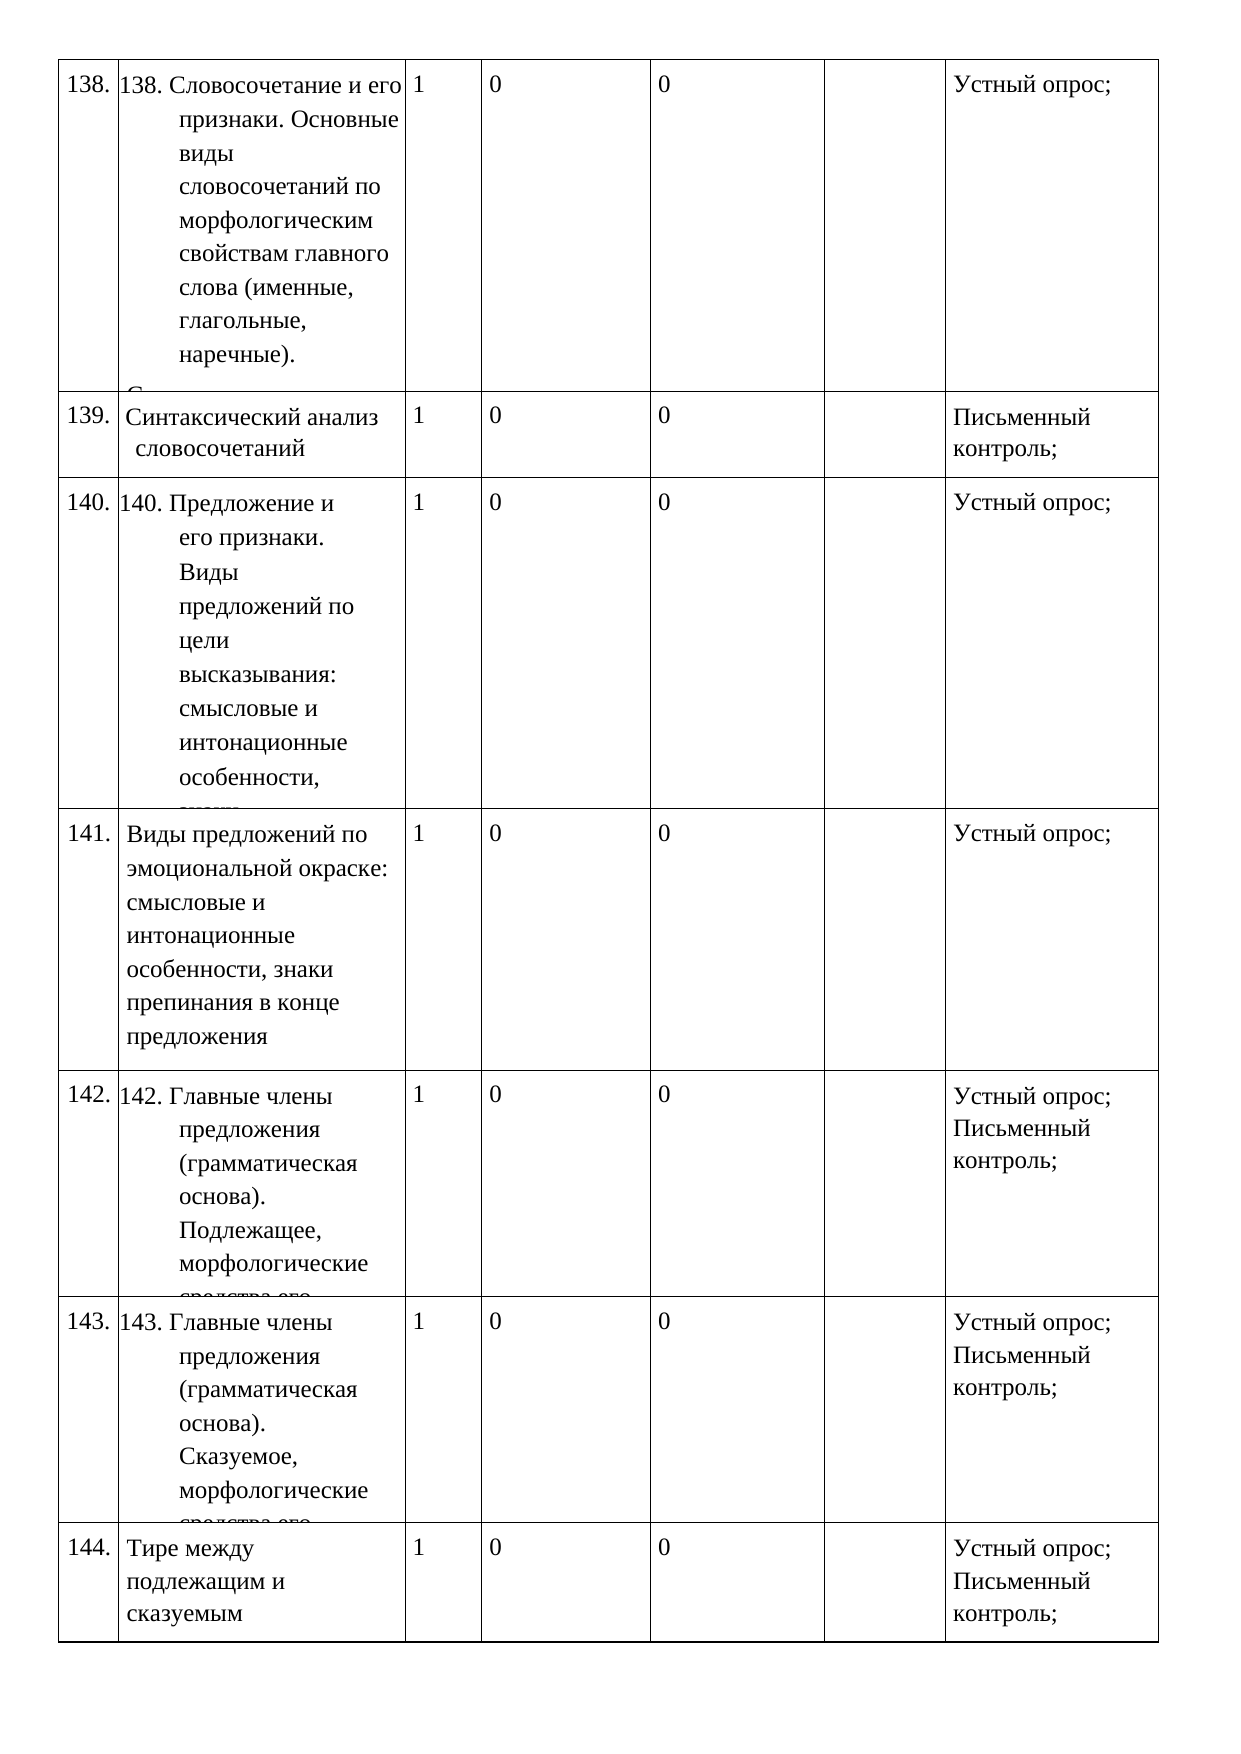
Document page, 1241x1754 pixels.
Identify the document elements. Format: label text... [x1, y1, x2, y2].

table_cell 0 [482, 1523, 650, 1641]
table_cell 0 [482, 478, 650, 808]
table_cell 142. [59, 1071, 118, 1296]
table_cell 0 [651, 809, 824, 1069]
table_header 1 [406, 60, 481, 391]
table_cell Тире между подлежащим и сказуемым [119, 1523, 405, 1641]
table_cell [825, 809, 945, 1069]
table_cell 1 [406, 478, 481, 808]
table_cell Устный опрос; Письменный контроль; [946, 1297, 1158, 1522]
table_cell Устный опрос; [946, 478, 1158, 808]
table_cell 141. [59, 809, 118, 1069]
table_cell [825, 1071, 945, 1296]
table_cell Синтаксический анализ словосочетаний [119, 392, 405, 477]
table_cell 0 [482, 1071, 650, 1296]
table_cell Виды предложений по эмоциональной окраске: смысловые и интонационные особенности, знаки препинания в конце предложения [119, 809, 405, 1069]
table_cell Устный опрос; [946, 809, 1158, 1069]
table_cell 142. Главные члены предложения (грамматическая основа). Подлежащее, морфологические средства его выражения [119, 1071, 405, 1296]
table_cell 1 [406, 1297, 481, 1522]
table_cell [825, 1297, 945, 1522]
table_cell 0 [651, 392, 824, 477]
table_cell 1 [406, 1523, 481, 1641]
table_cell 1 [406, 1071, 481, 1296]
table_cell Письменный контроль; [946, 392, 1158, 477]
table_cell 0 [651, 1071, 824, 1296]
table_cell 143. Главные члены предложения (грамматическая основа). Сказуемое, морфологические средства его выражения [119, 1297, 405, 1522]
table_cell 0 [482, 1297, 650, 1522]
table_cell 144. [59, 1523, 118, 1641]
table_cell 0 [651, 1297, 824, 1522]
table_cell [825, 478, 945, 808]
table_header [825, 60, 945, 391]
table_cell 1 [406, 809, 481, 1069]
table_cell 0 [482, 809, 650, 1069]
table_cell [825, 392, 945, 477]
table_cell 143. [59, 1297, 118, 1522]
table_header 0 [651, 60, 824, 391]
table_cell 0 [482, 392, 650, 477]
table_header Устный опрос; [946, 60, 1158, 391]
table_cell 140. [59, 478, 118, 808]
table_cell 0 [651, 478, 824, 808]
table_cell 1 [406, 392, 481, 477]
table_cell 140. Предложение и его признаки. Виды предложений по цели высказывания: смысловые и интонационные особенности, знаки препинания в конце предложения [119, 478, 405, 808]
table_cell [825, 1523, 945, 1641]
table_cell 139. [59, 392, 118, 477]
table_cell 0 [651, 1523, 824, 1641]
table_cell Устный опрос; Письменный контроль; [946, 1071, 1158, 1296]
table_header 138. Словосочетание и его признаки. Основные виды словосочетаний по морфологическим свойствам главного слова (именные, глагольные, наречные). Средства связи слов в словосочетании [119, 60, 405, 391]
table_header 0 [482, 60, 650, 391]
table_header 138. [59, 60, 118, 391]
table_cell Устный опрос; Письменный контроль; [946, 1523, 1158, 1641]
